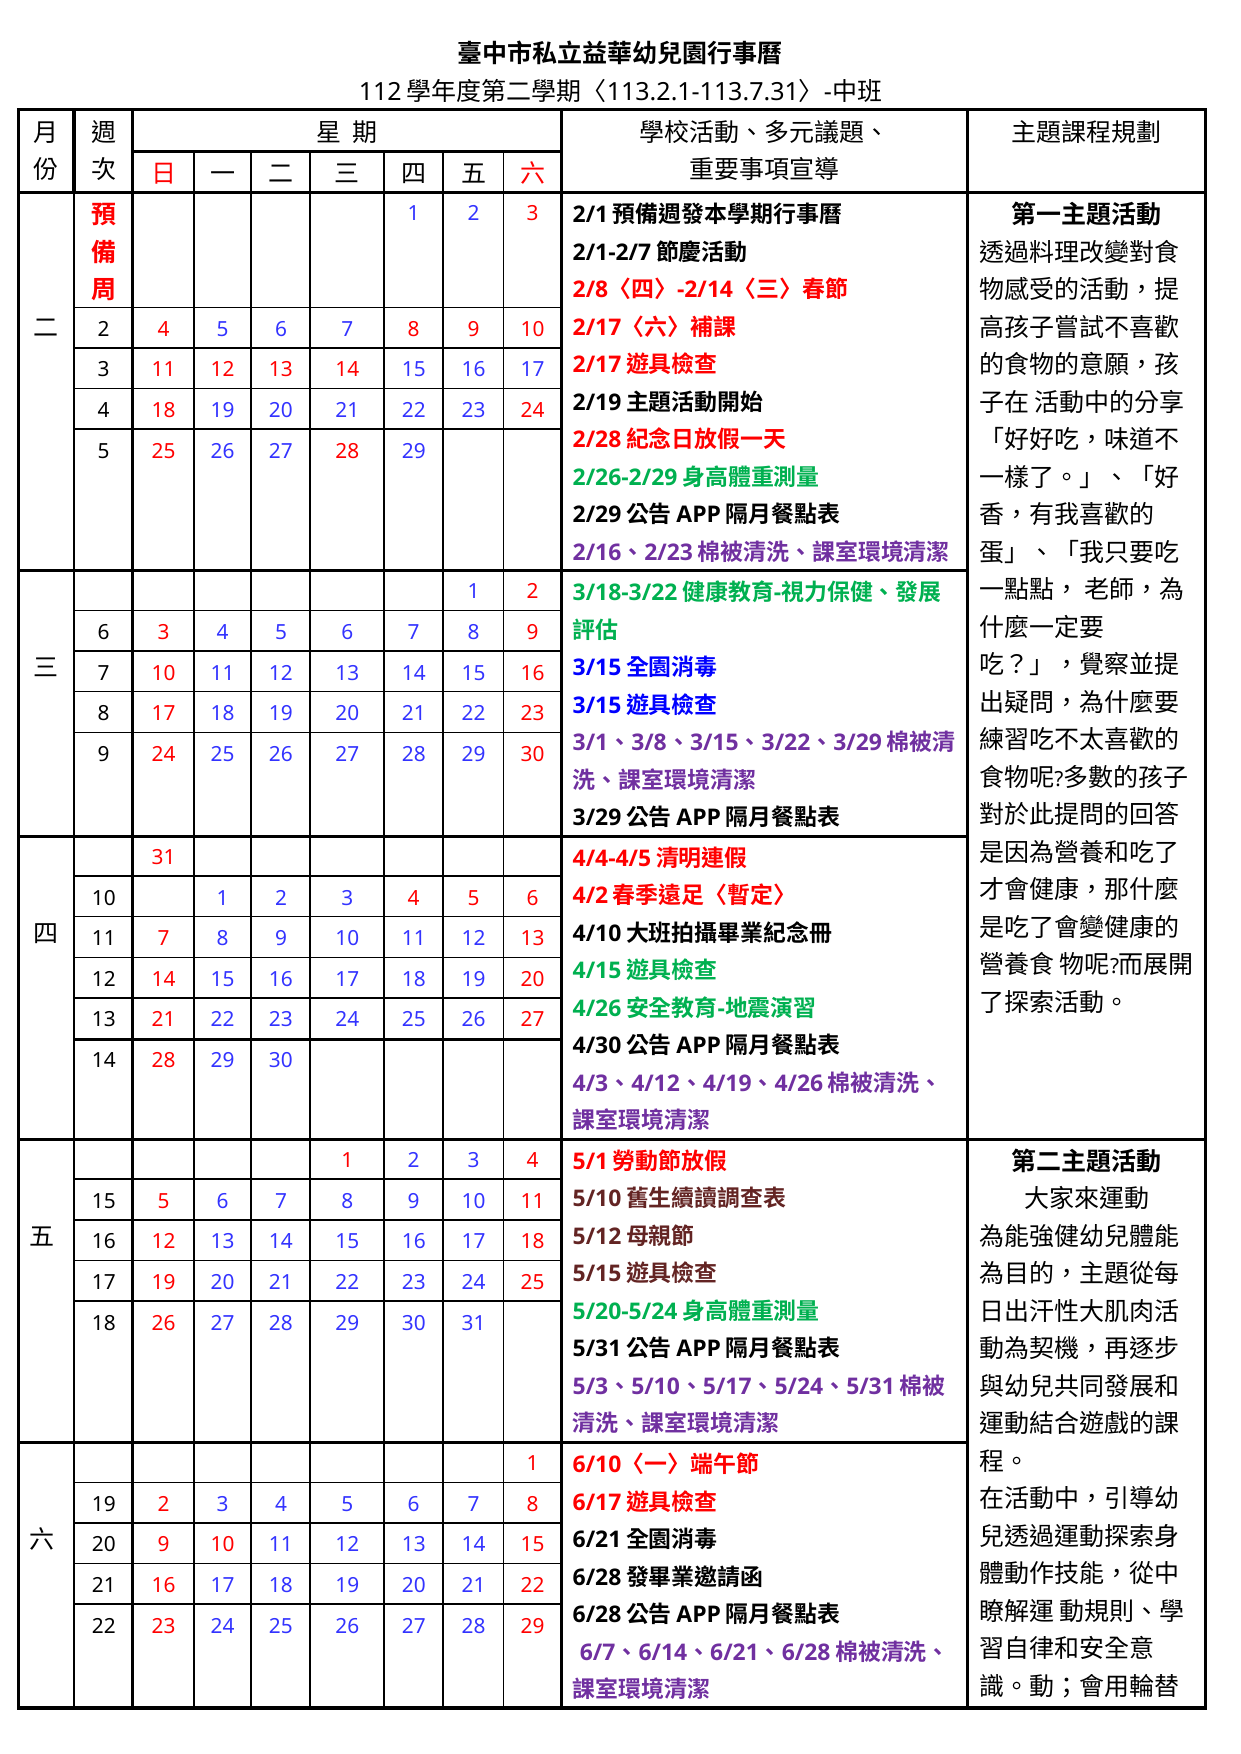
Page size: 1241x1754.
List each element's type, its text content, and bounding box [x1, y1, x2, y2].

table_cell 19 [311, 1564, 383, 1603]
table_cell 27 [195, 1302, 250, 1441]
table_cell [195, 194, 250, 306]
table_cell [311, 194, 383, 306]
table_cell 4 [195, 611, 250, 650]
table_cell 7 [444, 1483, 503, 1522]
table_cell 一 [195, 153, 250, 191]
table_cell 25 [195, 733, 250, 834]
table_cell 8 [504, 1483, 560, 1522]
table_cell 19 [444, 958, 503, 997]
table_cell 24 [504, 389, 560, 428]
table_cell 4/4-4/5清明連假 4/2春季遠足〈暫定〉 4/10大班拍攝畢業紀念冊 4/15遊具檢查 4/26安全教育-地震演習 4/30公告APP隔月餐點表 4/3、4/12、4/19、4/26棉被清洗、 課室環境清潔 [563, 838, 966, 1138]
table_cell 29 [385, 430, 442, 569]
text 112學年度第二學期〈113.2.1-113.7.31〉-中班 [29, 71, 1211, 108]
table_cell 21 [311, 389, 383, 428]
table_cell 7 [75, 652, 131, 691]
table_cell 2/1預備週發本學期行事曆 2/1-2/7節慶活動 2/8〈四〉-2/14〈三〉春節 2/17〈六〉補課 2/17遊具檢查 2/19主題活動開始 2/28紀念日放假一天 2/26-2/29身高體重測量 2/29公告APP隔月餐點表 2/16、2/23棉被清洗、課室環境清潔 [563, 194, 966, 569]
table_cell [252, 1141, 309, 1178]
table_cell 14 [134, 958, 193, 997]
table_cell 2 [385, 1141, 442, 1178]
table_cell [252, 838, 309, 875]
table_cell 1 [385, 194, 442, 306]
table_cell 5 [311, 1483, 383, 1522]
table_cell 21 [75, 1564, 131, 1603]
table_cell 28 [252, 1302, 309, 1441]
table_cell 11 [385, 917, 442, 956]
table_cell 3 [195, 1483, 250, 1522]
table_cell 15 [385, 349, 442, 388]
table_cell 31 [134, 838, 193, 875]
table_cell 14 [75, 1041, 131, 1138]
table_cell 日 [134, 153, 193, 191]
table_cell 14 [311, 349, 383, 388]
table_cell 第二主題活動 大家來運動 為能強健幼兒體能為目的，主題從每日出汗性大肌肉活動為契機，再逐步與幼兒共同發展和運動結合遊戲的課程。 在活動中，引導幼兒透過運動探索身體動作技能，從中瞭解運 動規則、學習自律和安全意識。動；會用輪替性分組方式，讓幼兒討論與思考解決他們運動遇到 的問題，促發幼兒從中學習與他人協商、調整自我行為，並與同儕分工與合作創思與挑戰有趣的運動 [969, 1141, 1204, 1706]
table_cell 預備周 [75, 194, 131, 306]
table_cell 12 [252, 652, 309, 691]
table_cell 7 [385, 611, 442, 650]
table_cell [504, 430, 560, 569]
table_cell 3 [504, 194, 560, 306]
table_cell 3 [134, 611, 193, 650]
table_cell 3 [311, 877, 383, 916]
table_cell 11 [195, 652, 250, 691]
table_cell 14 [385, 652, 442, 691]
table_cell [311, 838, 383, 875]
table_cell [134, 572, 193, 609]
table_cell [504, 1302, 560, 1441]
table_cell 4 [252, 1483, 309, 1522]
table_cell 8 [385, 308, 442, 347]
table_cell [252, 1444, 309, 1481]
table_cell 9 [385, 1180, 442, 1219]
table_cell [134, 1141, 193, 1178]
table_cell 六 [20, 1444, 73, 1706]
table_cell 7 [252, 1180, 309, 1219]
table_cell [385, 1444, 442, 1481]
table_cell [195, 1444, 250, 1481]
table_header 週次 [76, 111, 131, 191]
table_cell 1 [195, 877, 250, 916]
table_cell 1 [311, 1141, 383, 1178]
table_cell [504, 838, 560, 875]
table_cell 23 [252, 999, 309, 1038]
table_cell [75, 1444, 131, 1481]
table_cell 2 [504, 572, 560, 609]
table_cell 22 [385, 389, 442, 428]
table_cell [134, 194, 193, 306]
table_cell [385, 572, 442, 609]
table_cell 15 [311, 1221, 383, 1259]
table_cell 4 [134, 308, 193, 347]
table_cell 16 [134, 1564, 193, 1603]
table_header 星 期 [134, 111, 560, 150]
table_cell 2 [444, 194, 503, 306]
table_cell 15 [195, 958, 250, 997]
table_cell 29 [195, 1041, 250, 1138]
table_cell [311, 572, 383, 609]
table_cell 4 [385, 877, 442, 916]
text 臺中市私立益華幼兒園行事曆 [29, 33, 1211, 71]
table_cell 22 [75, 1605, 131, 1706]
table_cell 25 [252, 1605, 309, 1706]
table_cell 27 [311, 733, 383, 834]
table_cell 三 [20, 572, 73, 834]
table_cell 9 [504, 611, 560, 650]
table_cell 19 [195, 389, 250, 428]
table_cell 8 [311, 1180, 383, 1219]
table_cell 17 [134, 692, 193, 731]
table_cell 19 [134, 1261, 193, 1300]
table_cell 3/18-3/22健康教育-視力保健、發展評估 3/15全園消毒 3/15遊具檢查 3/1、3/8、3/15、3/22、3/29棉被清洗、課室環境清潔 3/29公告APP隔月餐點表 [563, 572, 966, 834]
table_cell 6/10〈一〉端午節 6/17遊具檢查 6/21全園消毒 6/28發畢業邀請函 6/28公告APP隔月餐點表 6/7、6/14、6/21、6/28棉被清洗、 課室環境清潔 [563, 1444, 966, 1706]
table_cell [444, 838, 503, 875]
table_cell 21 [385, 692, 442, 731]
table_cell 2 [252, 877, 309, 916]
table_cell 10 [504, 308, 560, 347]
table_cell 23 [385, 1261, 442, 1300]
table_cell [195, 572, 250, 609]
table_cell 14 [252, 1221, 309, 1259]
table_cell 12 [311, 1524, 383, 1563]
table_cell 9 [75, 733, 131, 834]
table_cell 16 [444, 349, 503, 388]
table_cell 17 [444, 1221, 503, 1259]
table_cell 17 [75, 1261, 131, 1300]
table_cell 25 [385, 999, 442, 1038]
table_cell [252, 572, 309, 609]
table_cell 6 [504, 877, 560, 916]
table_cell 11 [75, 917, 131, 956]
table_cell 18 [504, 1221, 560, 1259]
table_cell [75, 838, 131, 875]
table_cell 5 [444, 877, 503, 916]
table_cell 10 [134, 652, 193, 691]
table_cell 13 [311, 652, 383, 691]
table_cell 16 [504, 652, 560, 691]
table_cell 31 [444, 1302, 503, 1441]
table_cell 18 [75, 1302, 131, 1441]
table_cell 10 [311, 917, 383, 956]
table_cell 9 [252, 917, 309, 956]
table_cell 8 [195, 917, 250, 956]
table_cell 20 [504, 958, 560, 997]
table_cell 第一主題活動 透過料理改變對食物感受的活動，提高孩子嘗試不喜歡的食物的意願，孩子在 活動中的分享「好好吃，味道不一樣了。」、「好香，有我喜歡的蛋」、「我只要吃一點點， 老師，為什麼一定要 吃？」，覺察並提出疑問，為什麼要練習吃不太喜歡的食物呢?多數的孩子對於此提問的回答是因為營養和吃了才會健康，那什麼是吃了會變健康的營養食 物呢?而展開了探索活動。 [969, 194, 1204, 1138]
table_cell 26 [311, 1605, 383, 1706]
table_cell 6 [252, 308, 309, 347]
table_cell 18 [385, 958, 442, 997]
table_cell 24 [311, 999, 383, 1038]
table_cell [75, 1141, 131, 1178]
table_cell [134, 877, 193, 916]
table_cell [195, 1141, 250, 1178]
table_cell 六 [504, 153, 560, 191]
table_cell 13 [75, 999, 131, 1038]
table_cell 29 [504, 1605, 560, 1706]
table_cell 18 [195, 692, 250, 731]
table_cell 21 [134, 999, 193, 1038]
table_cell [444, 430, 503, 569]
table_cell 20 [195, 1261, 250, 1300]
table_cell 26 [252, 733, 309, 834]
table_cell 3 [75, 349, 131, 388]
table_cell 30 [252, 1041, 309, 1138]
table_cell [311, 1444, 383, 1481]
table_cell 12 [195, 349, 250, 388]
table_cell 20 [252, 389, 309, 428]
table_cell [504, 1041, 560, 1138]
table_cell 15 [444, 652, 503, 691]
table_cell 28 [134, 1041, 193, 1138]
table_cell 1 [504, 1444, 560, 1481]
table_cell 18 [134, 389, 193, 428]
table_cell 20 [385, 1564, 442, 1603]
table_cell 29 [444, 733, 503, 834]
table_cell 27 [252, 430, 309, 569]
table_cell 27 [504, 999, 560, 1038]
table_cell 17 [311, 958, 383, 997]
table_cell 20 [311, 692, 383, 731]
table_cell 11 [504, 1180, 560, 1219]
table_cell 5 [134, 1180, 193, 1219]
table_cell 五 [444, 153, 503, 191]
table_cell 22 [504, 1564, 560, 1603]
table_cell 二 [252, 153, 309, 191]
table_cell 24 [134, 733, 193, 834]
table_cell 5/1勞動節放假 5/10舊生續讀調查表 5/12母親節 5/15遊具檢查 5/20-5/24身高體重測量 5/31公告APP隔月餐點表 5/3、5/10、5/17、5/24、5/31棉被清洗、課室環境清潔 [563, 1141, 966, 1441]
table_cell 7 [134, 917, 193, 956]
table_cell 15 [504, 1524, 560, 1563]
table_cell 14 [444, 1524, 503, 1563]
table_cell 9 [444, 308, 503, 347]
table_cell 15 [75, 1180, 131, 1219]
table_cell 23 [134, 1605, 193, 1706]
table_cell 23 [444, 389, 503, 428]
table_cell 20 [75, 1524, 131, 1563]
table_cell 19 [252, 692, 309, 731]
table_cell 30 [385, 1302, 442, 1441]
table_cell 22 [195, 999, 250, 1038]
table_cell 25 [134, 430, 193, 569]
table_cell 26 [195, 430, 250, 569]
table_cell 5 [252, 611, 309, 650]
table_cell 28 [444, 1605, 503, 1706]
table_cell 四 [20, 838, 73, 1138]
table_cell 6 [385, 1483, 442, 1522]
table_cell 8 [444, 611, 503, 650]
table_cell 26 [134, 1302, 193, 1441]
table_cell 17 [195, 1564, 250, 1603]
table_cell [311, 1041, 383, 1138]
table_header 主題課程規劃 [969, 111, 1204, 191]
table_cell 12 [75, 958, 131, 997]
table_cell 16 [252, 958, 309, 997]
table_cell 10 [195, 1524, 250, 1563]
table_cell 22 [444, 692, 503, 731]
table_cell 13 [252, 349, 309, 388]
table_header 月份 [20, 111, 72, 191]
table_cell 2 [75, 308, 131, 347]
table_cell 6 [75, 611, 131, 650]
table_cell [195, 838, 250, 875]
table_cell [75, 572, 131, 609]
table_header 學校活動、多元議題、 重要事項宣導 [563, 111, 966, 191]
table_cell 二 [20, 194, 73, 569]
table_cell 30 [504, 733, 560, 834]
table_cell 10 [75, 877, 131, 916]
table_cell 3 [444, 1141, 503, 1178]
table_cell 29 [311, 1302, 383, 1441]
table_cell 四 [385, 153, 442, 191]
table_cell 10 [444, 1180, 503, 1219]
table_cell [385, 838, 442, 875]
table_cell 21 [252, 1261, 309, 1300]
table_cell 13 [385, 1524, 442, 1563]
table_cell [252, 194, 309, 306]
table_cell 26 [444, 999, 503, 1038]
table_cell 11 [252, 1524, 309, 1563]
table_cell 28 [311, 430, 383, 569]
table_cell 6 [311, 611, 383, 650]
table_cell 4 [75, 389, 131, 428]
table_cell 4 [504, 1141, 560, 1178]
table_cell 12 [134, 1221, 193, 1259]
table_cell 16 [385, 1221, 442, 1259]
table_cell 19 [75, 1483, 131, 1522]
table_cell 5 [195, 308, 250, 347]
table_cell 27 [385, 1605, 442, 1706]
table_cell 13 [195, 1221, 250, 1259]
table_cell 16 [75, 1221, 131, 1259]
table_cell 28 [385, 733, 442, 834]
table_cell 13 [504, 917, 560, 956]
table_cell 25 [504, 1261, 560, 1300]
table_cell [444, 1444, 503, 1481]
table_cell [385, 1041, 442, 1138]
table_cell 18 [252, 1564, 309, 1603]
table_cell 五 [20, 1141, 73, 1441]
table_cell 17 [504, 349, 560, 388]
table_cell 2 [134, 1483, 193, 1522]
table_cell 23 [504, 692, 560, 731]
table_cell [134, 1444, 193, 1481]
table_cell 11 [134, 349, 193, 388]
table_cell 三 [311, 153, 383, 191]
table_cell 5 [75, 430, 131, 569]
table_cell [444, 1041, 503, 1138]
table_cell 8 [75, 692, 131, 731]
table_cell 9 [134, 1524, 193, 1563]
table_cell 1 [444, 572, 503, 609]
table_cell 6 [195, 1180, 250, 1219]
table_cell 12 [444, 917, 503, 956]
table_cell 24 [444, 1261, 503, 1300]
table_cell 21 [444, 1564, 503, 1603]
table_cell 24 [195, 1605, 250, 1706]
table_cell 7 [311, 308, 383, 347]
table_cell 22 [311, 1261, 383, 1300]
